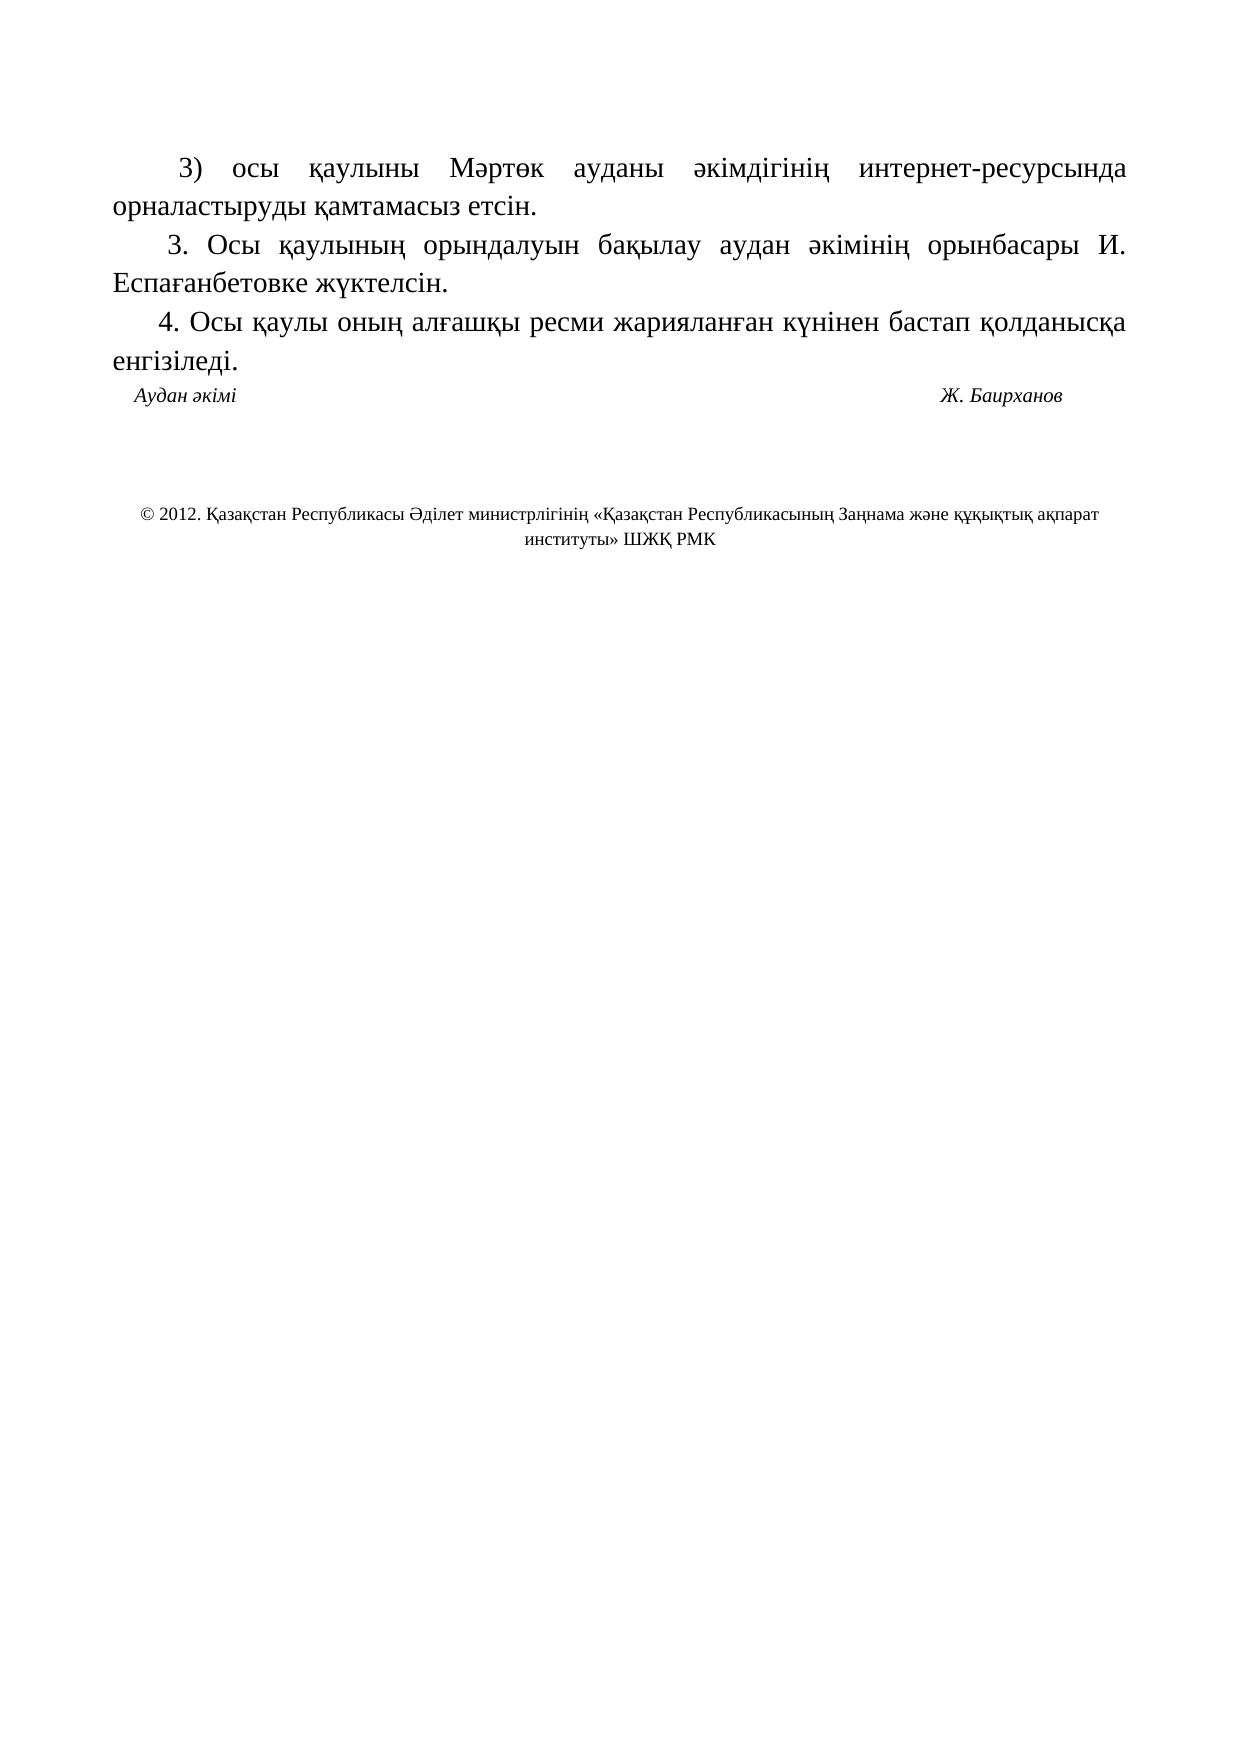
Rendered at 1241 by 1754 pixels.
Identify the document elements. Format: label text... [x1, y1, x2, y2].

text 3) осы қаулыны Мәртөк ауданы әкімдігінің интернет-ресурсында орналастыруды қамтамасыз етсін. [112, 150, 1128, 222]
text 3. Осы қаулының орындалуын бақылау аудан әкімінің орынбасары И. Еспағанбетовке жүктелсін. [112, 227, 1128, 299]
text 4. Осы қаулы оның алғашқы ресми жарияланған күнінен бастап қолданысқа енгізіледі. [112, 304, 1128, 376]
text © 2012. Қазақстан Республикасы Әділет министрлігінің «Қазақстан Республикасының Заңнама және құқықтық ақпарат институты» ШЖҚ РМК [112, 503, 1128, 549]
table_header Ж. Баирханов [939, 381, 1240, 412]
table_header Аудан әкімі [101, 381, 939, 412]
